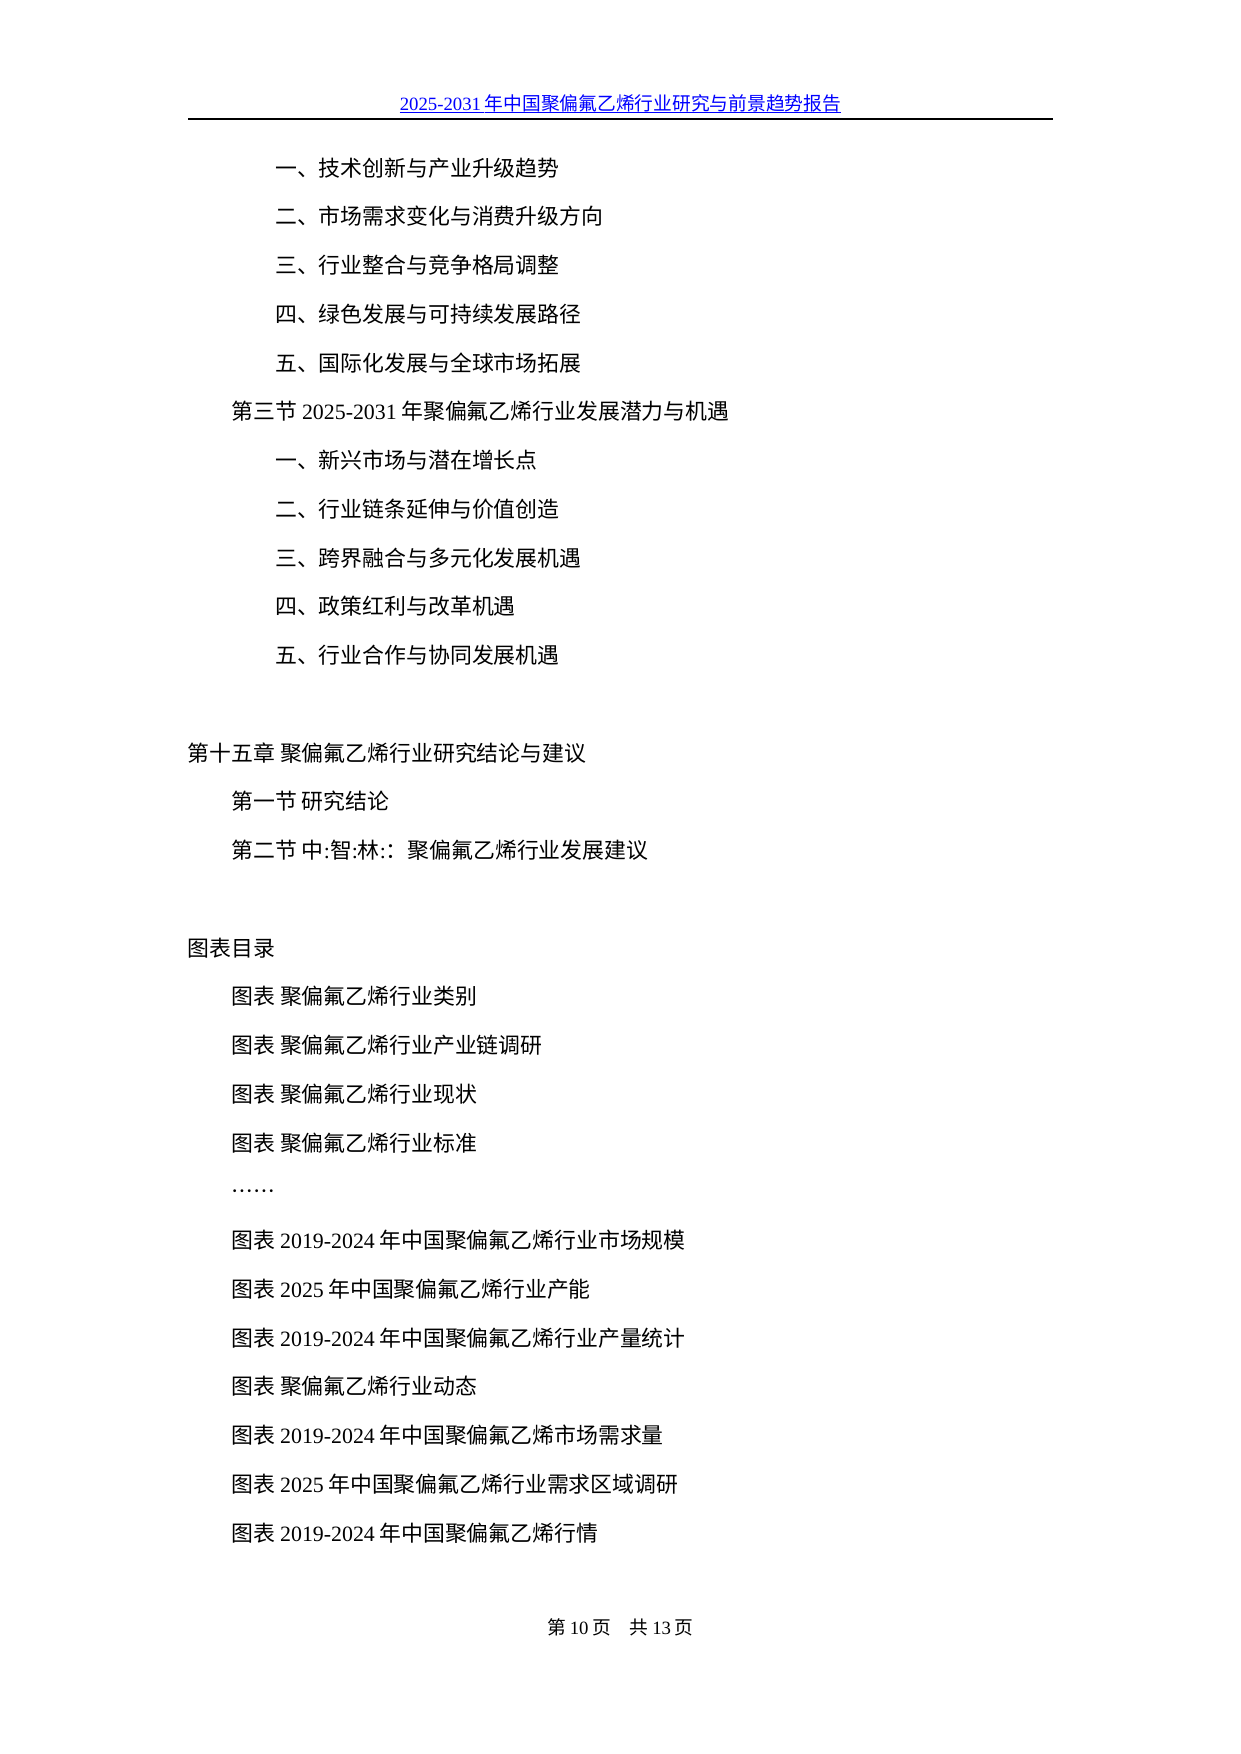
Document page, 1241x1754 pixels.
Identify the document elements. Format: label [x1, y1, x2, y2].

text [187, 150, 1053, 1548]
